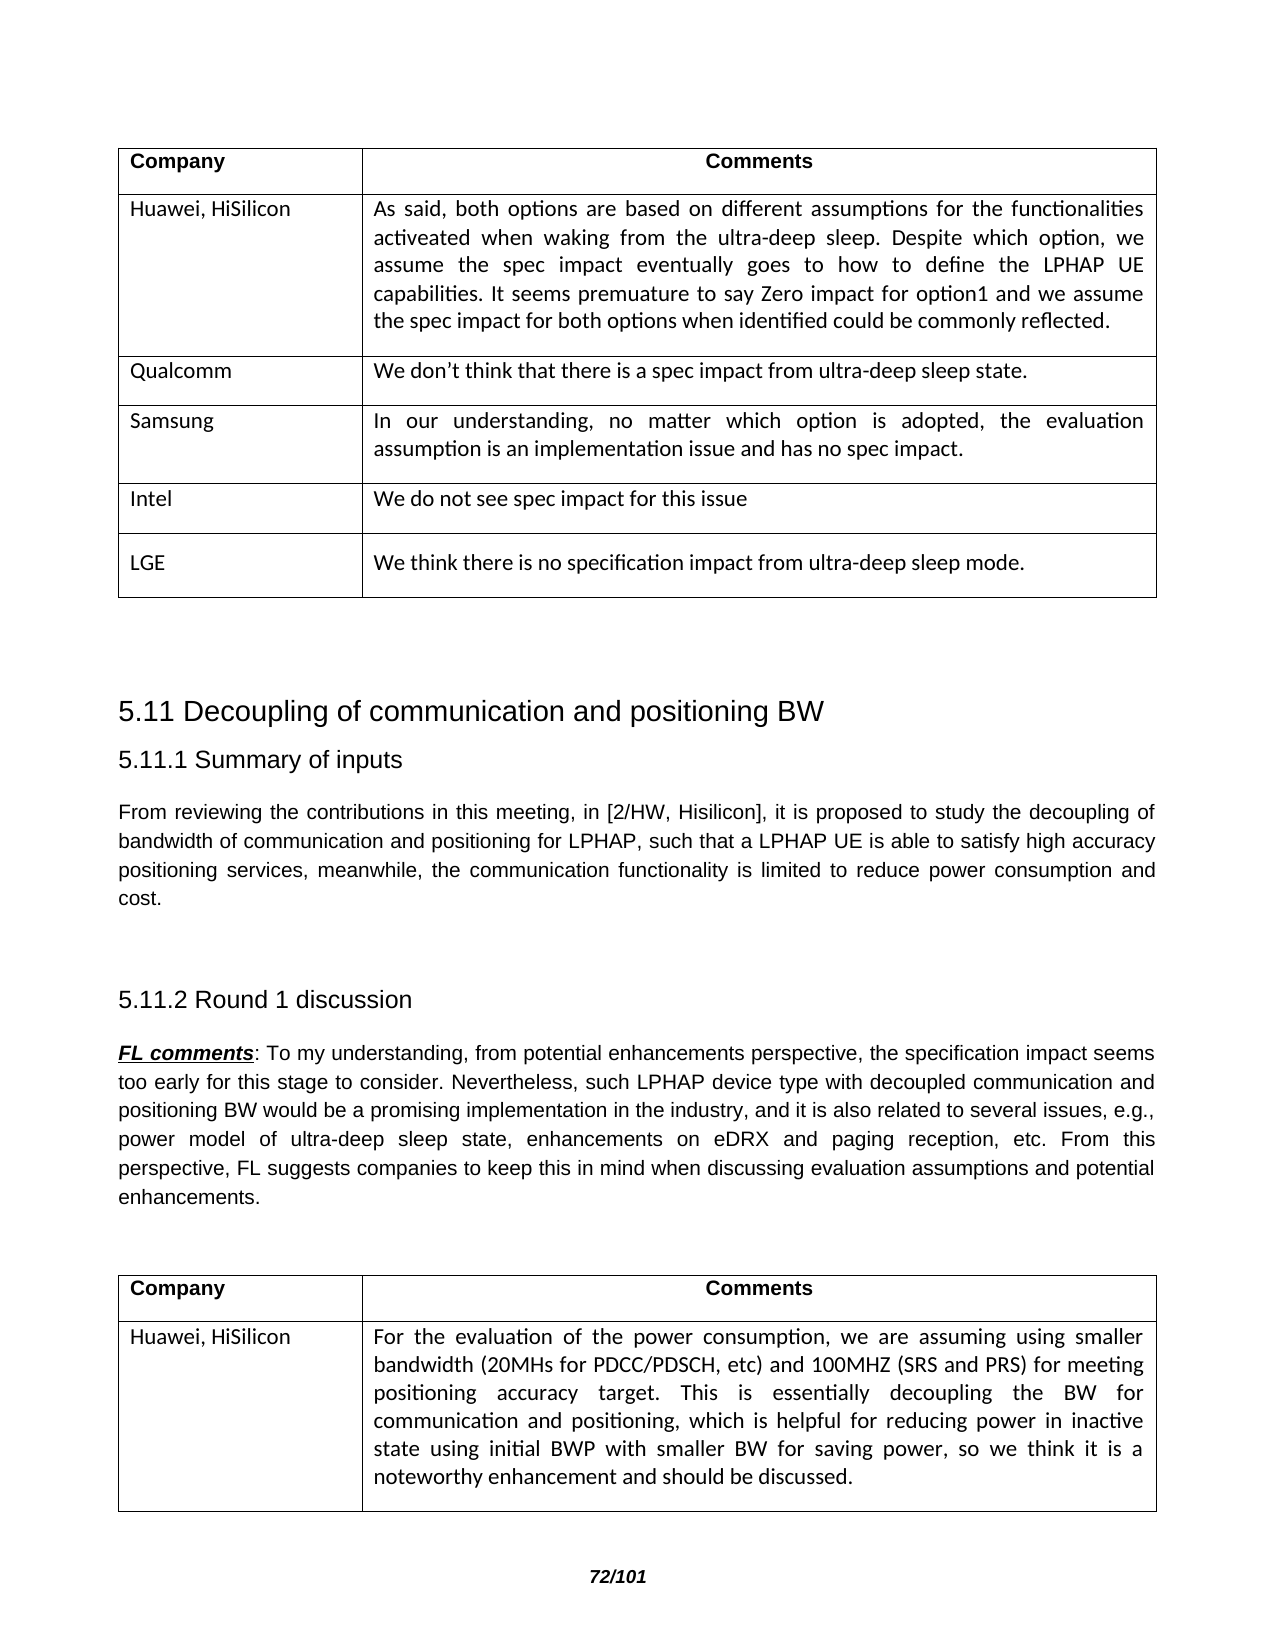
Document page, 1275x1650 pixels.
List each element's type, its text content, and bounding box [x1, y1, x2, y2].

table_header Company [119, 149, 362, 193]
table_header Company [119, 1276, 362, 1321]
table_cell We do not see spec impact for this issue [363, 484, 1156, 533]
table_cell LGE [119, 534, 362, 597]
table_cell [363, 1322, 1156, 1511]
table_header Comments [363, 149, 1156, 193]
table_cell In our understanding, no matter which option is adopted, the evaluation assumption is an implementation issue and has no spec impact. [363, 406, 1156, 483]
table_cell Qualcomm [119, 357, 362, 405]
text FL comments: To my understanding, from potential enhancements perspective, the specification impact seems too early for this stage to consider. Nevertheless, such LPHAP device type with decoupled communication and positioning BW would be a promising implementation in the industry, and it is also related to several issues, e.g., power model of ultra-deep sleep state, enhancements on eDRX and paging reception, etc. From this perspective, FL suggests companies to keep this in mind when discussing evaluation assumptions and potential enhancements. [118, 1041, 1157, 1208]
table_cell We don’t think that there is a spec impact from ultra-deep sleep state. [363, 357, 1156, 405]
table_cell Intel [119, 484, 362, 533]
table_cell Samsung [119, 406, 362, 483]
text 5.11.2 Round 1 discussion [118, 985, 1157, 1014]
subtitle 5.11 Decoupling of communication and positioning BW [118, 694, 1157, 727]
table_cell Huawei, HiSilicon [119, 195, 362, 356]
text From reviewing the contributions in this meeting, in [2/HW, Hisilicon], it is proposed to study the decoupling of bandwidth of communication and positioning for LPHAP, such that a LPHAP UE is able to satisfy high accuracy positioning services, meanwhile, the communication functionality is limited to reduce power consumption and cost. [118, 800, 1157, 910]
table_header Comments [363, 1276, 1156, 1321]
text 5.11.1 Summary of inputs [118, 745, 1157, 773]
table_cell As said, both options are based on different assumptions for the functionalities activeated when waking from the ultra-deep sleep. Despite which option, we assume the spec impact eventually goes to how to define the LPHAP UE capabilities. It seems premuature to say Zero impact for option1 and we assume the spec impact for both options when identified could be commonly reflected. [363, 195, 1156, 356]
table_cell Huawei, HiSilicon [119, 1322, 362, 1511]
table_cell We think there is no specification impact from ultra-deep sleep mode. [363, 534, 1156, 597]
